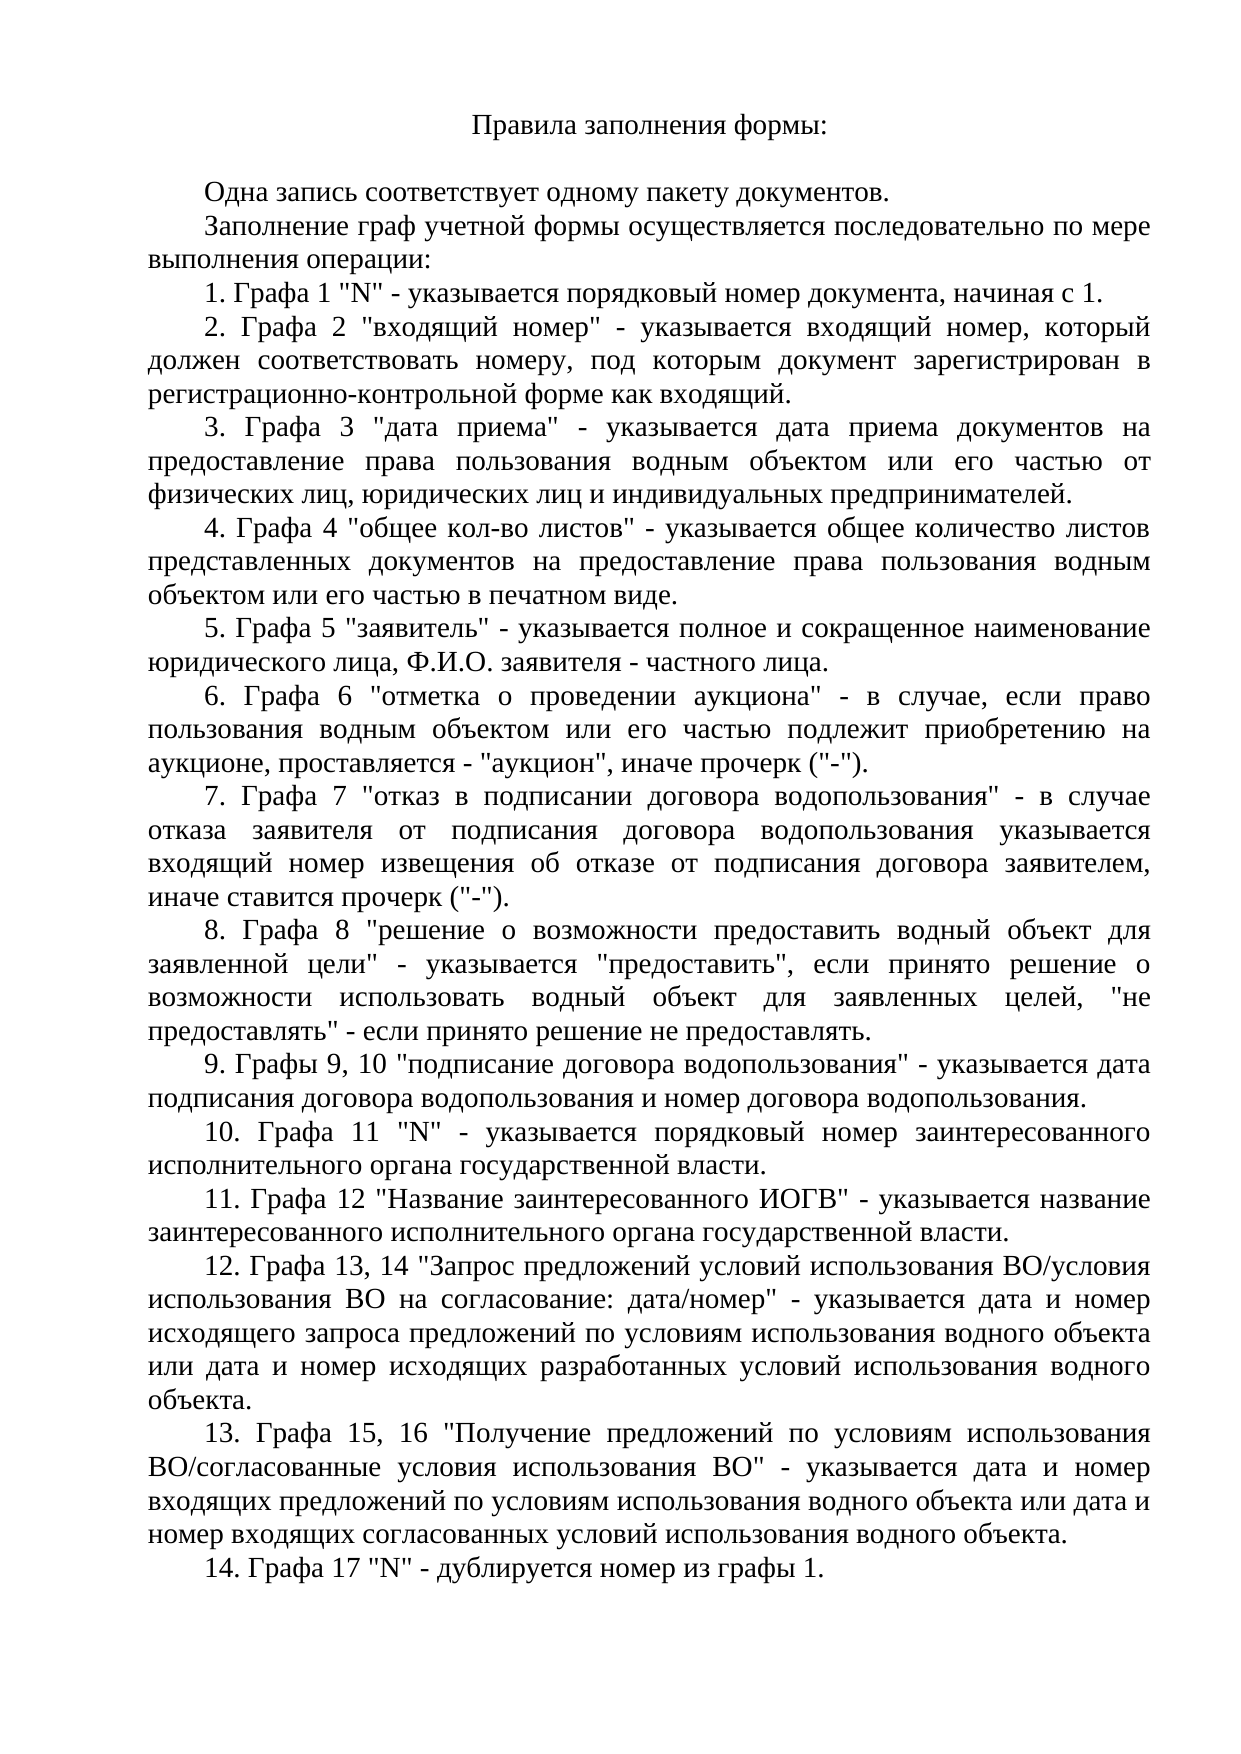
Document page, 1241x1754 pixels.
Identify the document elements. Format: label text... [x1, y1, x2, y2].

text 8. Графа 8 "решение о возможности предоставить водный объект для заявленной цели" - указывается "предоставить", если принято решение о возможности использовать водный объект для заявленных целей, "не предоставлять" - если принято решение не предоставлять. [148, 912, 1152, 1047]
text 7. Графа 7 "отказ в подписании договора водопользования" - в случае отказа заявителя от подписания договора водопользования указывается входящий номер извещения об отказе от подписания договора заявителем, иначе ставится прочерк ("-"). [148, 778, 1152, 912]
text 10. Графа 11 "N" - указывается порядковый номер заинтересованного исполнительного органа государственной власти. [148, 1114, 1152, 1181]
text 11. Графа 12 "Название заинтересованного ИОГВ" - указывается название заинтересованного исполнительного органа государственной власти. [148, 1181, 1152, 1248]
text 6. Графа 6 "отметка о проведении аукциона" - в случае, если право пользования водным объектом или его частью подлежит приобретению на аукционе, проставляется - "аукцион", иначе прочерк ("-"). [148, 678, 1152, 778]
text 12. Графа 13, 14 "Запрос предложений условий использования ВО/условия использования ВО на согласование: дата/номер" - указывается дата и номер исходящего запроса предложений по условиям использования водного объекта или дата и номер исходящих разработанных условий использования водного объекта. [148, 1248, 1152, 1416]
text 2. Графа 2 "входящий номер" - указывается входящий номер, который должен соответствовать номеру, под которым документ зарегистрирован в регистрационно-контрольной форме как входящий. [148, 309, 1152, 409]
text 5. Графа 5 "заявитель" - указывается полное и сокращенное наименование юридического лица, Ф.И.О. заявителя - частного лица. [148, 611, 1152, 678]
text Заполнение граф учетной формы осуществляется последовательно по мере выполнения операции: [148, 208, 1152, 275]
text Правила заполнения формы: [148, 107, 1152, 141]
text 13. Графа 15, 16 "Получение предложений по условиям использования ВО/согласованные условия использования ВО" - указывается дата и номер входящих предложений по условиям использования водного объекта или дата и номер входящих согласованных условий использования водного объекта. [148, 1416, 1152, 1550]
text Одна запись соответствует одному пакету документов. [148, 174, 1152, 208]
text 4. Графа 4 "общее кол-во листов" - указывается общее количество листов представленных документов на предоставление права пользования водным объектом или его частью в печатном виде. [148, 510, 1152, 611]
text 9. Графы 9, 10 "подписание договора водопользования" - указывается дата подписания договора водопользования и номер договора водопользования. [148, 1047, 1152, 1114]
text 1. Графа 1 "N" - указывается порядковый номер документа, начиная с 1. [148, 275, 1152, 309]
text 3. Графа 3 "дата приема" - указывается дата приема документов на предоставление права пользования водным объектом или его частью от физических лиц, юридических лиц и индивидуальных предпринимателей. [148, 409, 1152, 510]
text 14. Графа 17 "N" - дублируется номер из графы 1. [148, 1550, 1152, 1583]
